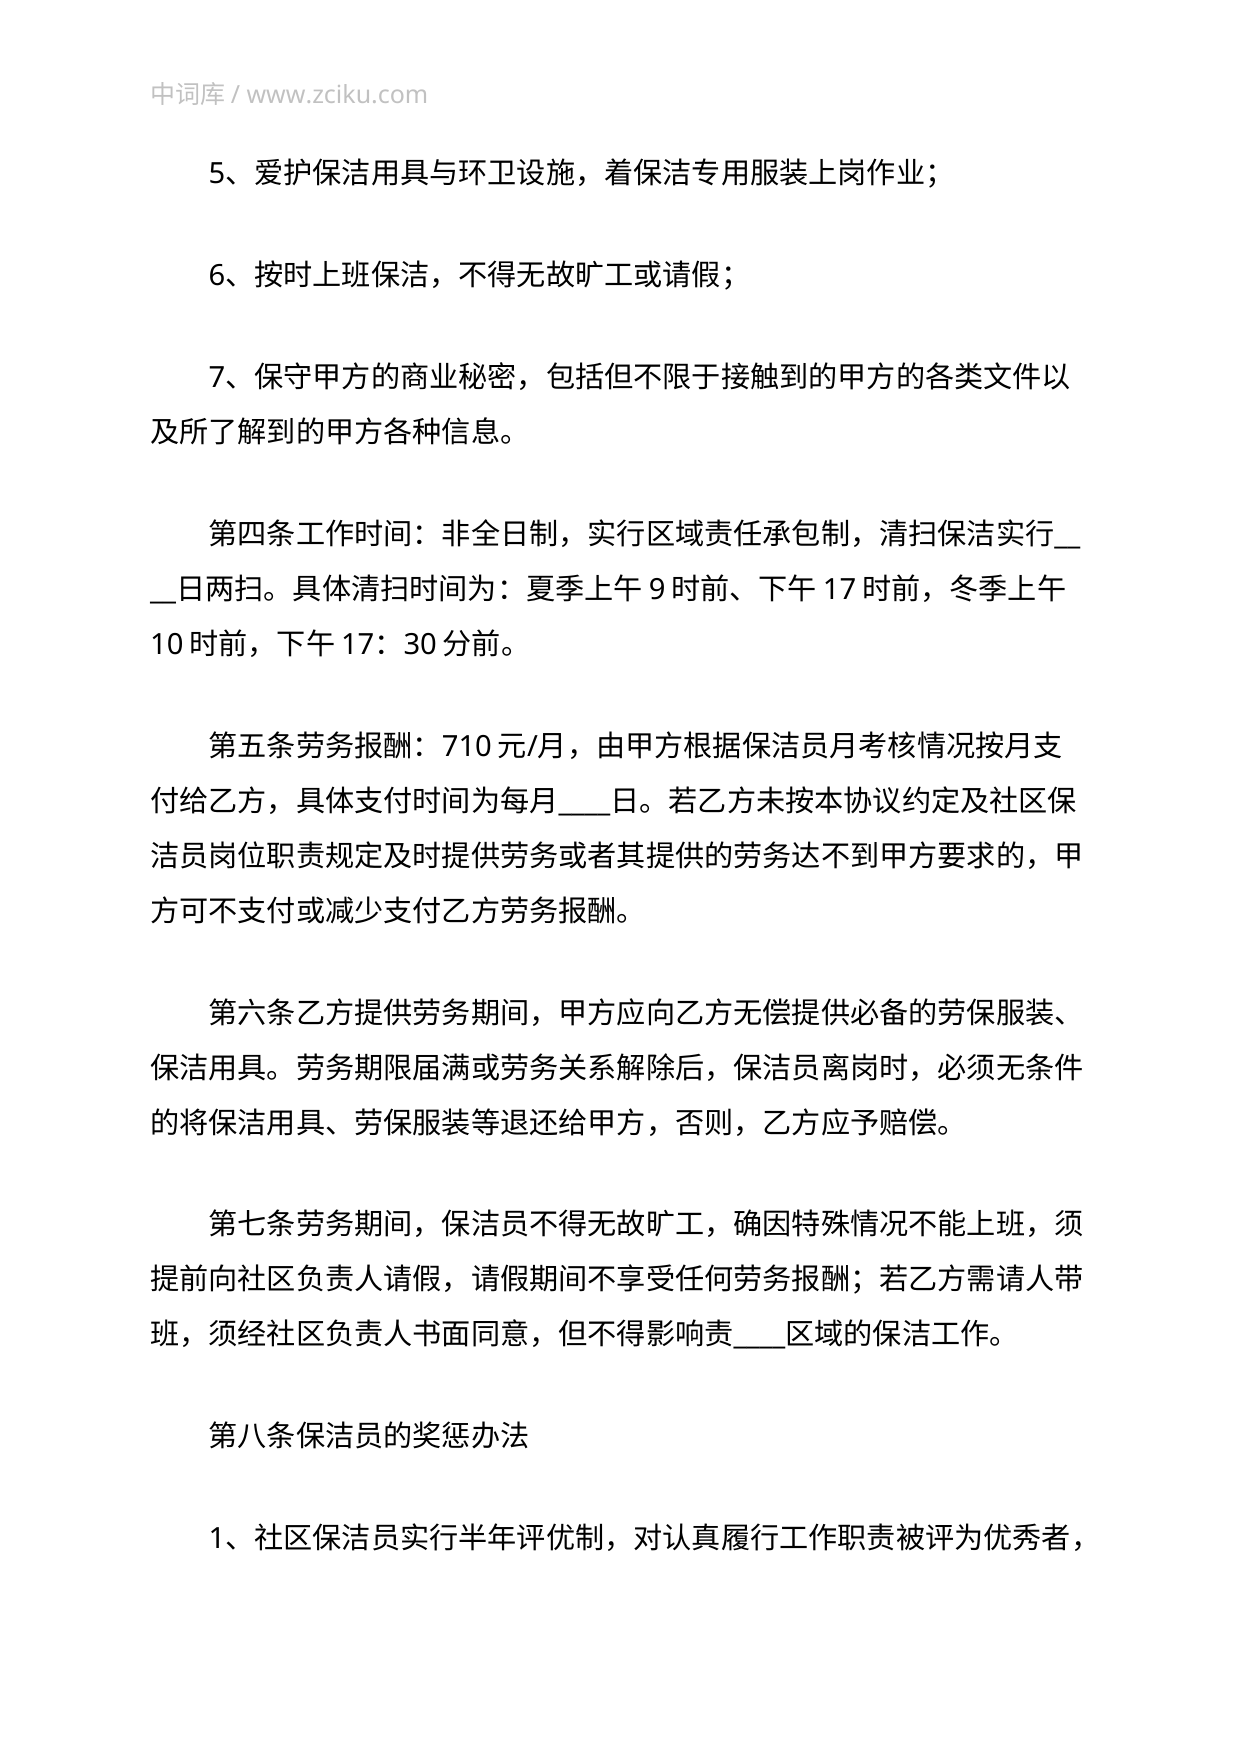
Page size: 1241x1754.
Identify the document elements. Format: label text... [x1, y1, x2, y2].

text 7、保守甲方的商业秘密，包括但不限于接触到的甲方的各类文件以及所了解到的甲方各种信息。 [150, 354, 1090, 451]
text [150, 1514, 1090, 1557]
text 第六条乙方提供劳务期间，甲方应向乙方无偿提供必备的劳保服装、保洁用具。劳务期限届满或劳务关系解除后，保洁员离岗时，必须无条件的将保洁用具、劳保服装等退还给甲方，否则，乙方应予赔偿。 [150, 989, 1090, 1141]
text 第八条保洁员的奖惩办法 [150, 1413, 1090, 1455]
text 第四条工作时间：非全日制，实行区域责任承包制，清扫保洁实行____日两扫。具体清扫时间为：夏季上午9时前、下午17时前，冬季上午10时前，下午17：30分前。 [150, 511, 1090, 663]
text 第五条劳务报酬：710元/月，由甲方根据保洁员月考核情况按月支付给乙方，具体支付时间为每月____日。若乙方未按本协议约定及社区保洁员岗位职责规定及时提供劳务或者其提供的劳务达不到甲方要求的，甲方可不支付或减少支付乙方劳务报酬。 [150, 723, 1090, 930]
text 6、按时上班保洁，不得无故旷工或请假； [150, 252, 1090, 294]
text 5、爱护保洁用具与环卫设施，着保洁专用服装上岗作业； [150, 150, 1090, 192]
text 第七条劳务期间，保洁员不得无故旷工，确因特殊情况不能上班，须提前向社区负责人请假，请假期间不享受任何劳务报酬；若乙方需请人带班，须经社区负责人书面同意，但不得影响责____区域的保洁工作。 [150, 1201, 1090, 1353]
